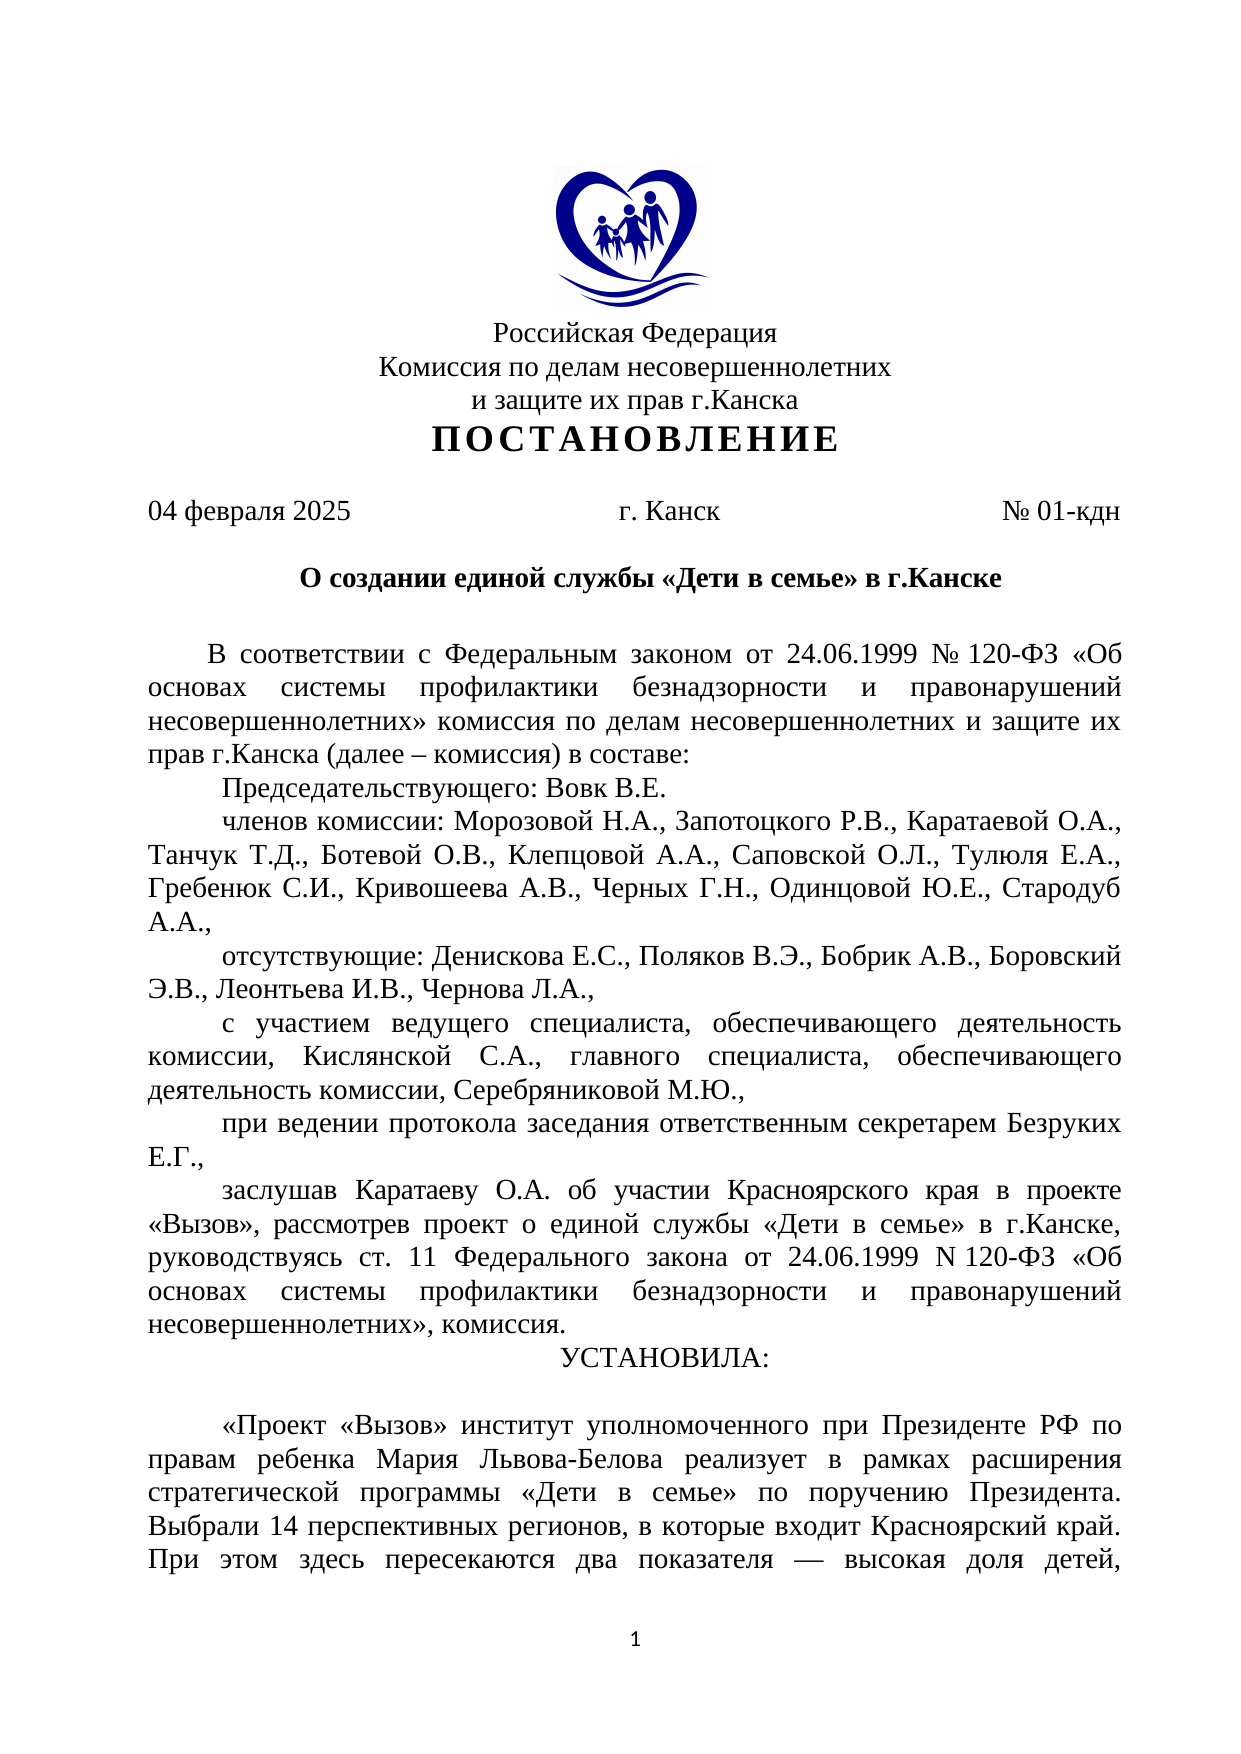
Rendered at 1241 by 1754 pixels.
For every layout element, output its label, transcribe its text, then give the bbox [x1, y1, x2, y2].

text В соответствии с Федеральным законом от 24.06.1999 № 120-ФЗ «Об основах системы профилактики безнадзорности и правонарушений несовершеннолетних» комиссия по делам несовершеннолетних и защите их прав г.Канска (далее – комиссия) в составе: [148, 636, 1122, 770]
text Комиссия по делам несовершеннолетних [148, 349, 1122, 382]
text и защите их прав г.Канска [148, 382, 1122, 416]
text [148, 1407, 1122, 1575]
text отсутствующие: Денискова Е.С., Поляков В.Э., Бобрик А.В., Боровский Э.В., Леонтьева И.В., Чернова Л.А., [148, 938, 1122, 1005]
text с участием ведущего специалиста, обеспечивающего деятельность комиссии, Кислянской С.А., главного специалиста, обеспечивающего деятельность комиссии, Серебряниковой М.Ю., [148, 1005, 1122, 1105]
text Председательствующего: Вовк В.Е. [148, 770, 1122, 803]
text 04 февраля 2025 г. Канск № 01-кдн [148, 493, 1122, 526]
picture [553, 166, 712, 311]
text заслушав Каратаеву О.А. об участии Красноярского края в проекте «Вызов», рассмотрев проект о единой службы «Дети в семье» в г.Канске, руководствуясь ст. 11 Федерального закона от 24.06.1999 N 120-ФЗ «Об основах системы профилактики безнадзорности и правонарушений несовершеннолетних», комиссия. [148, 1172, 1122, 1340]
text УСТАНОВИЛА: [148, 1340, 1122, 1374]
text членов комиссии: Морозовой Н.А., Запотоцкого Р.В., Каратаевой О.А., Танчук Т.Д., Ботевой О.В., Клепцовой А.А., Саповской О.Л., Тулюля Е.А., Гребенюк С.И., Кривошеева А.В., Черных Г.Н., Одинцовой Ю.Е., Стародуб А.А., [148, 803, 1122, 938]
text О создании единой службы «Дети в семье» в г.Канске [191, 560, 1110, 593]
text Российская Федерация [148, 315, 1122, 349]
text при ведении протокола заседания ответственным секретарем Безруких Е.Г., [148, 1105, 1122, 1172]
text ПОСТАНОВЛЕНИЕ [148, 416, 1122, 459]
